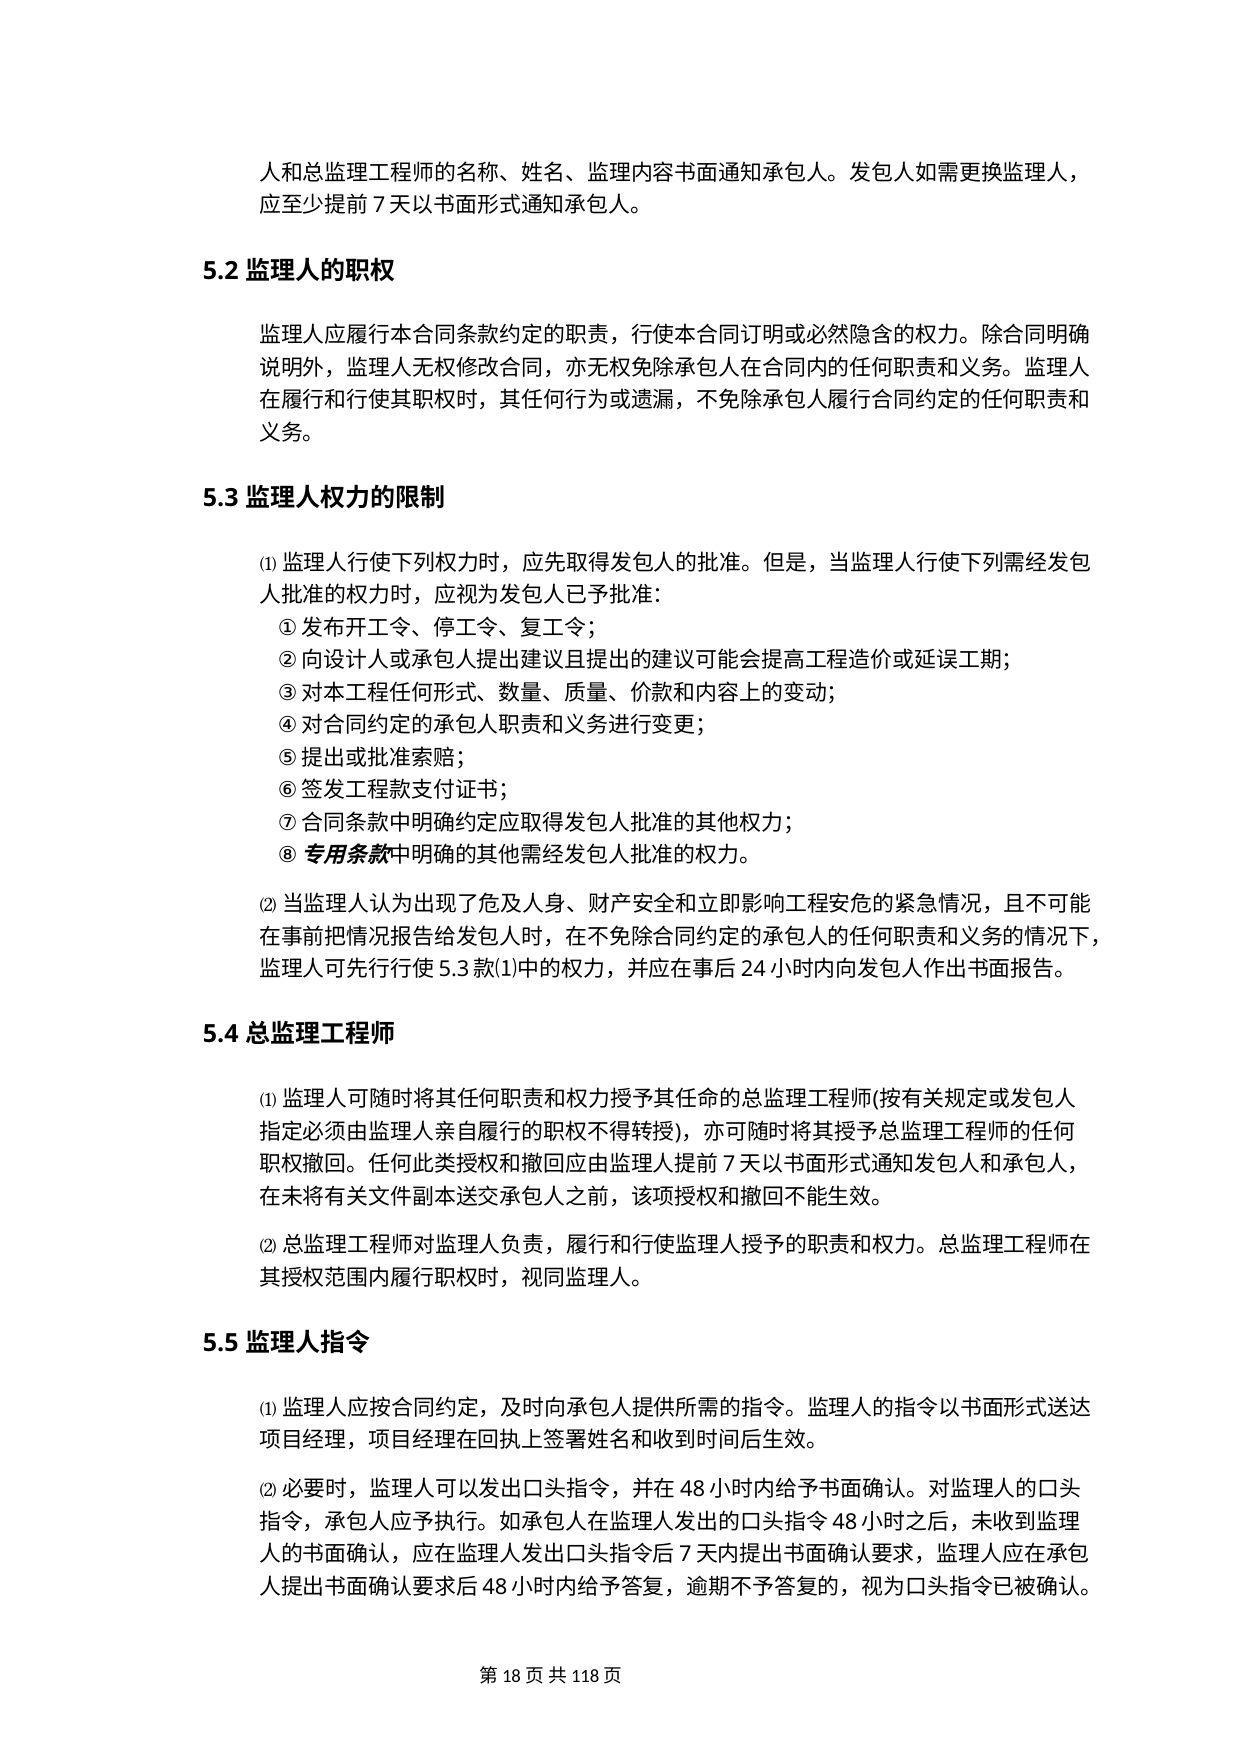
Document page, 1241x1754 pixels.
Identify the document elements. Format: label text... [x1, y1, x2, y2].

subtitle 5.3 监理人权力的限制 [203, 463, 1093, 528]
text ⑥签发工程款支付证书； [278, 772, 1093, 804]
text 监理人应履行本合同条款约定的职责，行使本合同订明或必然隐含的权力。除合同明确说明外，监理人无权修改合同，亦无权免除承包人在合同内的任何职责和义务。监理人在履行和行使其职权时，其任何行为或遗漏，不免除承包人履行合同约定的任何职责和义务。 [259, 317, 1093, 447]
subtitle 5.5 监理人指令 [203, 1308, 1093, 1373]
text ⑦合同条款中明确约定应取得发包人批准的其他权力； [278, 804, 1093, 837]
subtitle 5.2 监理人的职权 [203, 236, 1093, 301]
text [259, 154, 1093, 219]
text ⑵当监理人认为出现了危及人身、财产安全和立即影响工程安危的紧急情况，且不可能在事前把情况报告给发包人时，在不免除合同约定的承包人的任何职责和义务的情况下，监理人可先行行使5.3款⑴中的权力，并应在事后24小时内向发包人作出书面报告。 [259, 886, 1093, 983]
text ①发布开工令、停工令、复工令； [278, 609, 1093, 642]
text ⑧专用条款中明确的其他需经发包人批准的权力。 [278, 837, 1093, 869]
text ⑴监理人可随时将其任何职责和权力授予其任命的总监理工程师(按有关规定或发包人指定必须由监理人亲自履行的职权不得转授)，亦可随时将其授予总监理工程师的任何职权撤回。任何此类授权和撤回应由监理人提前7天以书面形式通知发包人和承包人，在未将有关文件副本送交承包人之前，该项授权和撤回不能生效。 [259, 1081, 1093, 1211]
text ⑴监理人行使下列权力时，应先取得发包人的批准。但是，当监理人行使下列需经发包人批准的权力时，应视为发包人已予批准： [259, 544, 1093, 609]
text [259, 1471, 1093, 1601]
text ⑴监理人应按合同约定，及时向承包人提供所需的指令。监理人的指令以书面形式送达项目经理，项目经理在回执上签署姓名和收到时间后生效。 [259, 1389, 1093, 1454]
text ③对本工程任何形式、数量、质量、价款和内容上的变动； [278, 674, 1093, 707]
text ⑤提出或批准索赔； [278, 739, 1093, 772]
text ②向设计人或承包人提出建议且提出的建议可能会提高工程造价或延误工期； [278, 642, 1093, 674]
text ④对合同约定的承包人职责和义务进行变更； [278, 707, 1093, 739]
subtitle 5.4 总监理工程师 [203, 999, 1093, 1064]
text ⑵总监理工程师对监理人负责，履行和行使监理人授予的职责和权力。总监理工程师在其授权范围内履行职权时，视同监理人。 [259, 1227, 1093, 1292]
